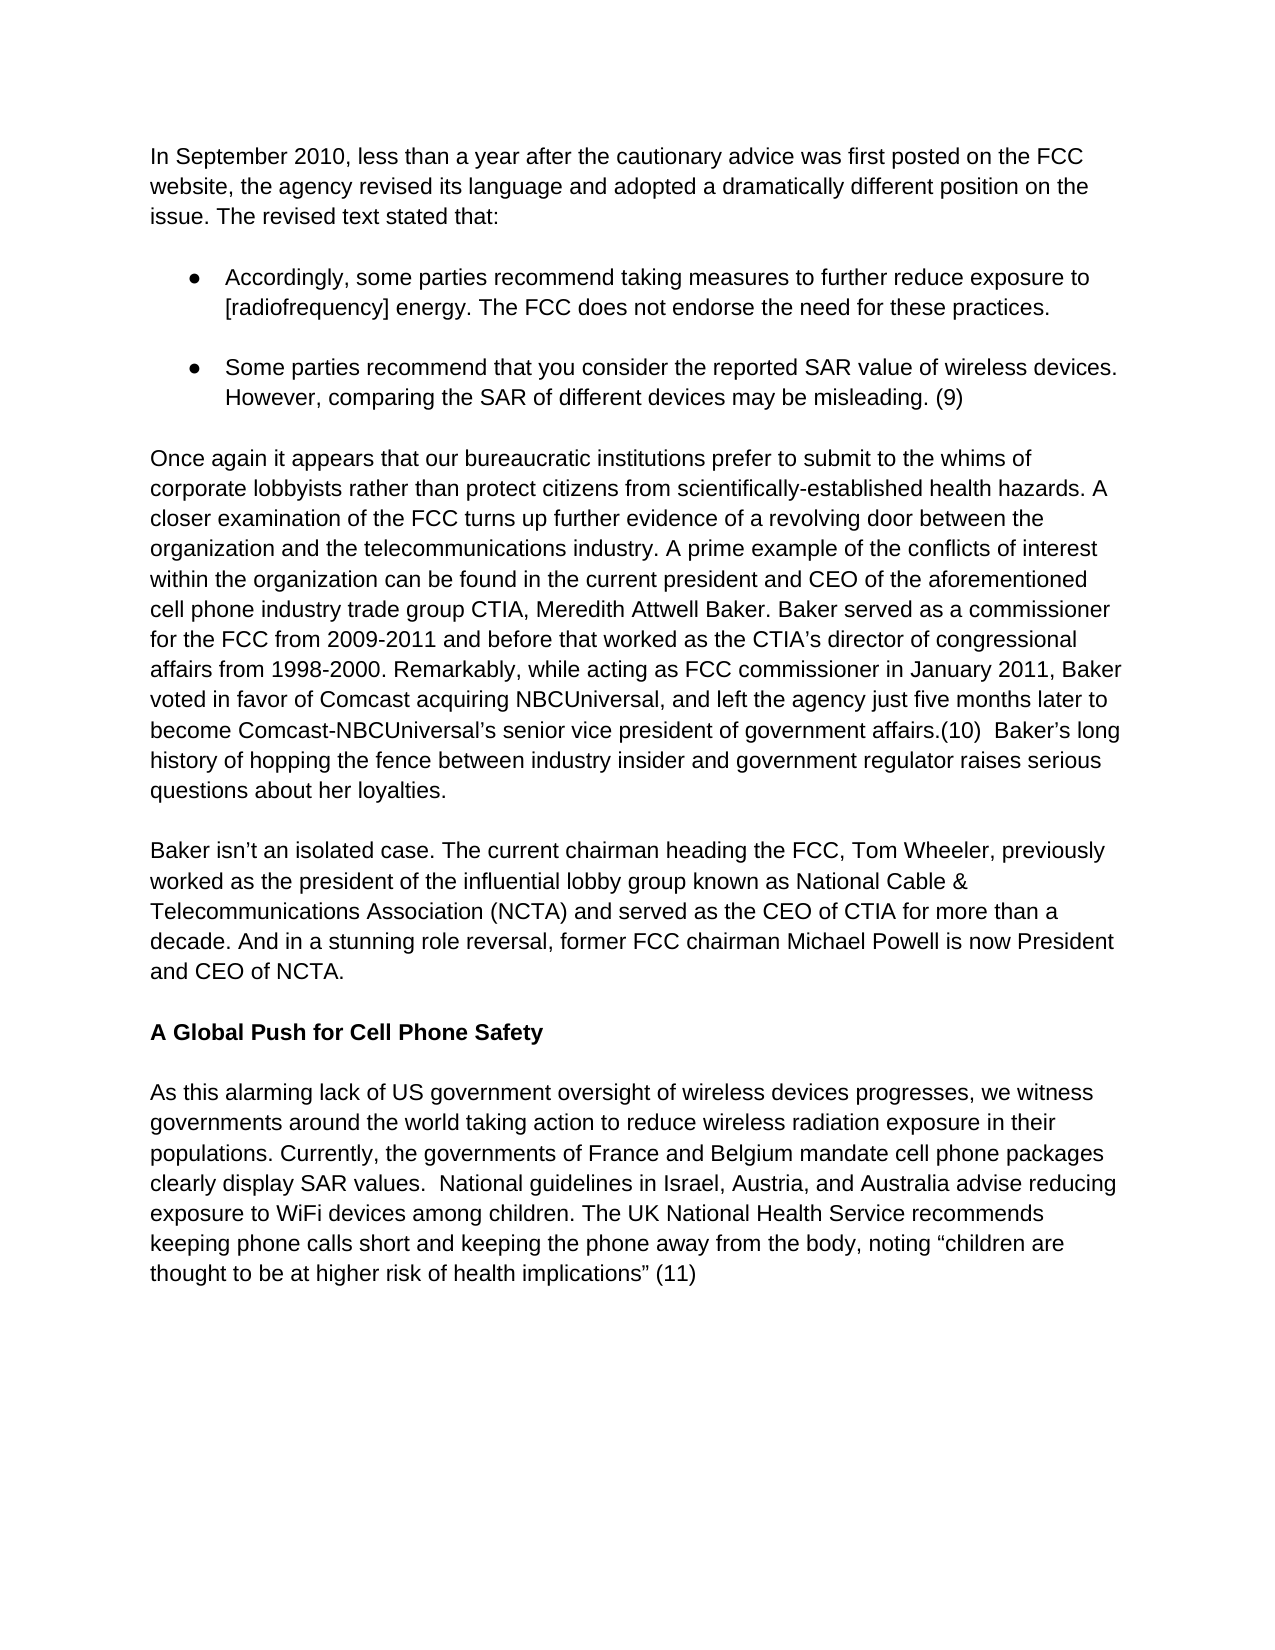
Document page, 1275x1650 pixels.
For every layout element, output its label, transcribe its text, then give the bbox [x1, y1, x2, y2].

text Once again it appears that our bureaucratic institutions prefer to submit to the whims of corporate lobbyists rather than protect citizens from scientifically-established health hazards. A closer examination of the FCC turns up further evidence of a revolving door between the organization and the telecommunications industry. A prime example of the conflicts of interest within the organization can be found in the current president and CEO of the aforementioned cell phone industry trade group CTIA, Meredith Attwell Baker. Baker served as a commissioner for the FCC from 2009-2011 and before that worked as the CTIA’s director of congressional affairs from 1998-2000. Remarkably, while acting as FCC commissioner in January 2011, Baker voted in favor of Comcast acquiring NBCUniversal, and left the agency just five months later to become Comcast-NBCUniversal’s senior vice president of government affairs.(10) Baker’s long history of hopping the fence between industry insider and government regulator raises serious questions about her loyalties. [150, 445, 1125, 803]
text Baker isn’t an isolated case. The current chairman heading the FCC, Tom Wheeler, previously worked as the president of the influential lobby group known as National Cable & Telecommunications Association (NCTA) and served as the CEO of CTIA for more than a decade. And in a stunning role reversal, former FCC chairman Michael Powell is now President and CEO of NCTA. [150, 837, 1125, 985]
list Some parties recommend that you consider the reported SAR value of wireless devices. However, comparing the SAR of different devices may be misleading. (9) [187, 354, 1125, 411]
list Accordingly, some parties recommend taking measures to further reduce exposure to [radiofrequency] energy. The FCC does not endorse the need for these practices. [187, 263, 1125, 320]
text In September 2010, less than a year after the cautionary advice was first posted on the FCC website, the agency revised its language and adopted a dramatically different position on the issue. The revised text stated that: [150, 143, 1125, 229]
text A Global Push for Cell Phone Safety [150, 1019, 1125, 1045]
text As this alarming lack of US government oversight of wireless devices progresses, we witness governments around the world taking action to reduce wireless radiation exposure in their populations. Currently, the governments of France and Belgium mandate cell phone packages clearly display SAR values. National guidelines in Israel, Austria, and Australia advise reducing exposure to WiFi devices among children. The UK National Health Service recommends keeping phone calls short and keeping the phone away from the body, noting “children are thought to be at higher risk of health implications” (11) [150, 1079, 1125, 1287]
